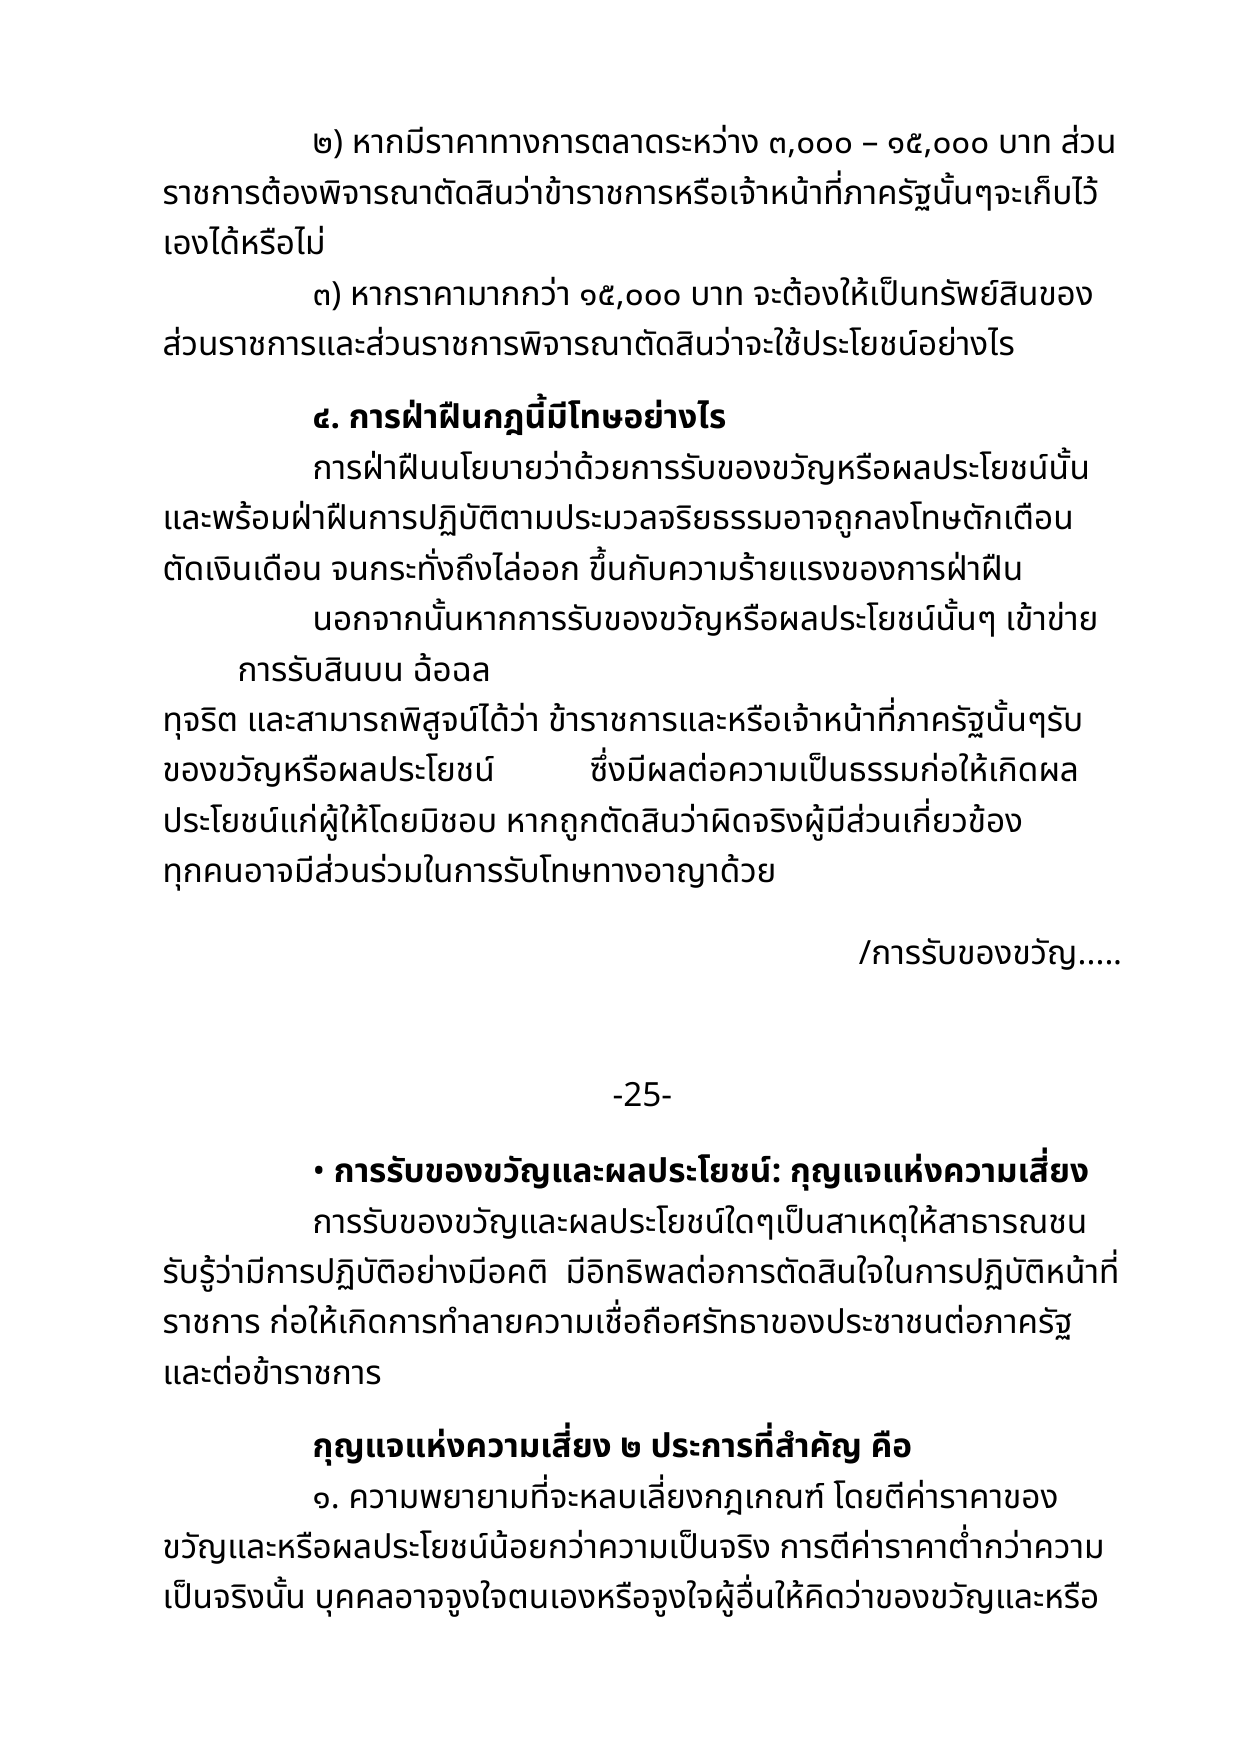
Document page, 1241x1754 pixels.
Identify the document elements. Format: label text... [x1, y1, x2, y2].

text ทุกคนอาจมีส่วนร่วมในการรับโทษทางอาญาด้วย [162, 847, 1122, 898]
text • การรับของขวัญและผลประโยชน์: กุญแจแห่งความเสี่ยง [237, 1147, 1122, 1198]
text ทุจริต และสามารถพิสูจน์ได้ว่า ข้าราชการและหรือเจ้าหน้าที่ภาครัฐนั้นๆรับของขวัญหรือผลประโยชน์ ซึ่งมีผลต่อความเป็นธรรมก่อให้เกิดผลประโยชน์แก่ผู้ให้โดยมิชอบ หากถูกตัดสินว่าผิดจริงผู้มีส่วนเกี่ยวข้อง [162, 696, 1122, 847]
text นอกจากนั้นหากการรับของขวัญหรือผลประโยชน์นั้นๆ เข้าข่ายการรับสินบน ฉ้อฉล [237, 595, 1122, 696]
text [162, 1472, 1122, 1624]
text ๒) หากมีราคาทางการตลาดระหว่าง ๓,๐๐๐ – ๑๕,๐๐๐ บาท ส่วนราชการต้องพิจารณาตัดสินว่าข้าราชการหรือเจ้าหน้าที่ภาครัฐนั้นๆจะเก็บไว้เองได้หรือไม่ [162, 118, 1122, 269]
text ๔. การฝ่าฝืนกฎนี้มีโทษอย่างไร [237, 393, 1122, 444]
text /การรับของขวัญ..... [162, 929, 1122, 979]
text การรับของขวัญและผลประโยชน์ใดๆเป็นสาเหตุให้สาธารณชนรับรู้ว่ามีการปฏิบัติอย่างมีอคติ มีอิทธิพลต่อการตัดสินใจในการปฏิบัติหน้าที่ราชการ ก่อให้เกิดการทำลายความเชื่อถือศรัทธาของประชาชนต่อภาครัฐและต่อข้าราชการ [162, 1198, 1122, 1399]
text -25- [162, 1070, 1122, 1116]
text ๓) หากราคามากกว่า ๑๕,๐๐๐ บาท จะต้องให้เป็นทรัพย์สินของส่วนราชการและส่วนราชการพิจารณาตัดสินว่าจะใช้ประโยชน์อย่างไร [162, 269, 1122, 371]
text การฝ่าฝืนนโยบายว่าด้วยการรับของขวัญหรือผลประโยชน์นั้น และพร้อมฝ่าฝืนการปฏิบัติตามประมวลจริยธรรมอาจถูกลงโทษตักเตือน ตัดเงินเดือน จนกระทั่งถึงไล่ออก ขึ้นกับความร้ายแรงของการฝ่าฝืน [162, 444, 1122, 595]
text กุญแจแห่งความเสี่ยง ๒ ประการที่สำคัญ คือ [237, 1422, 1122, 1472]
